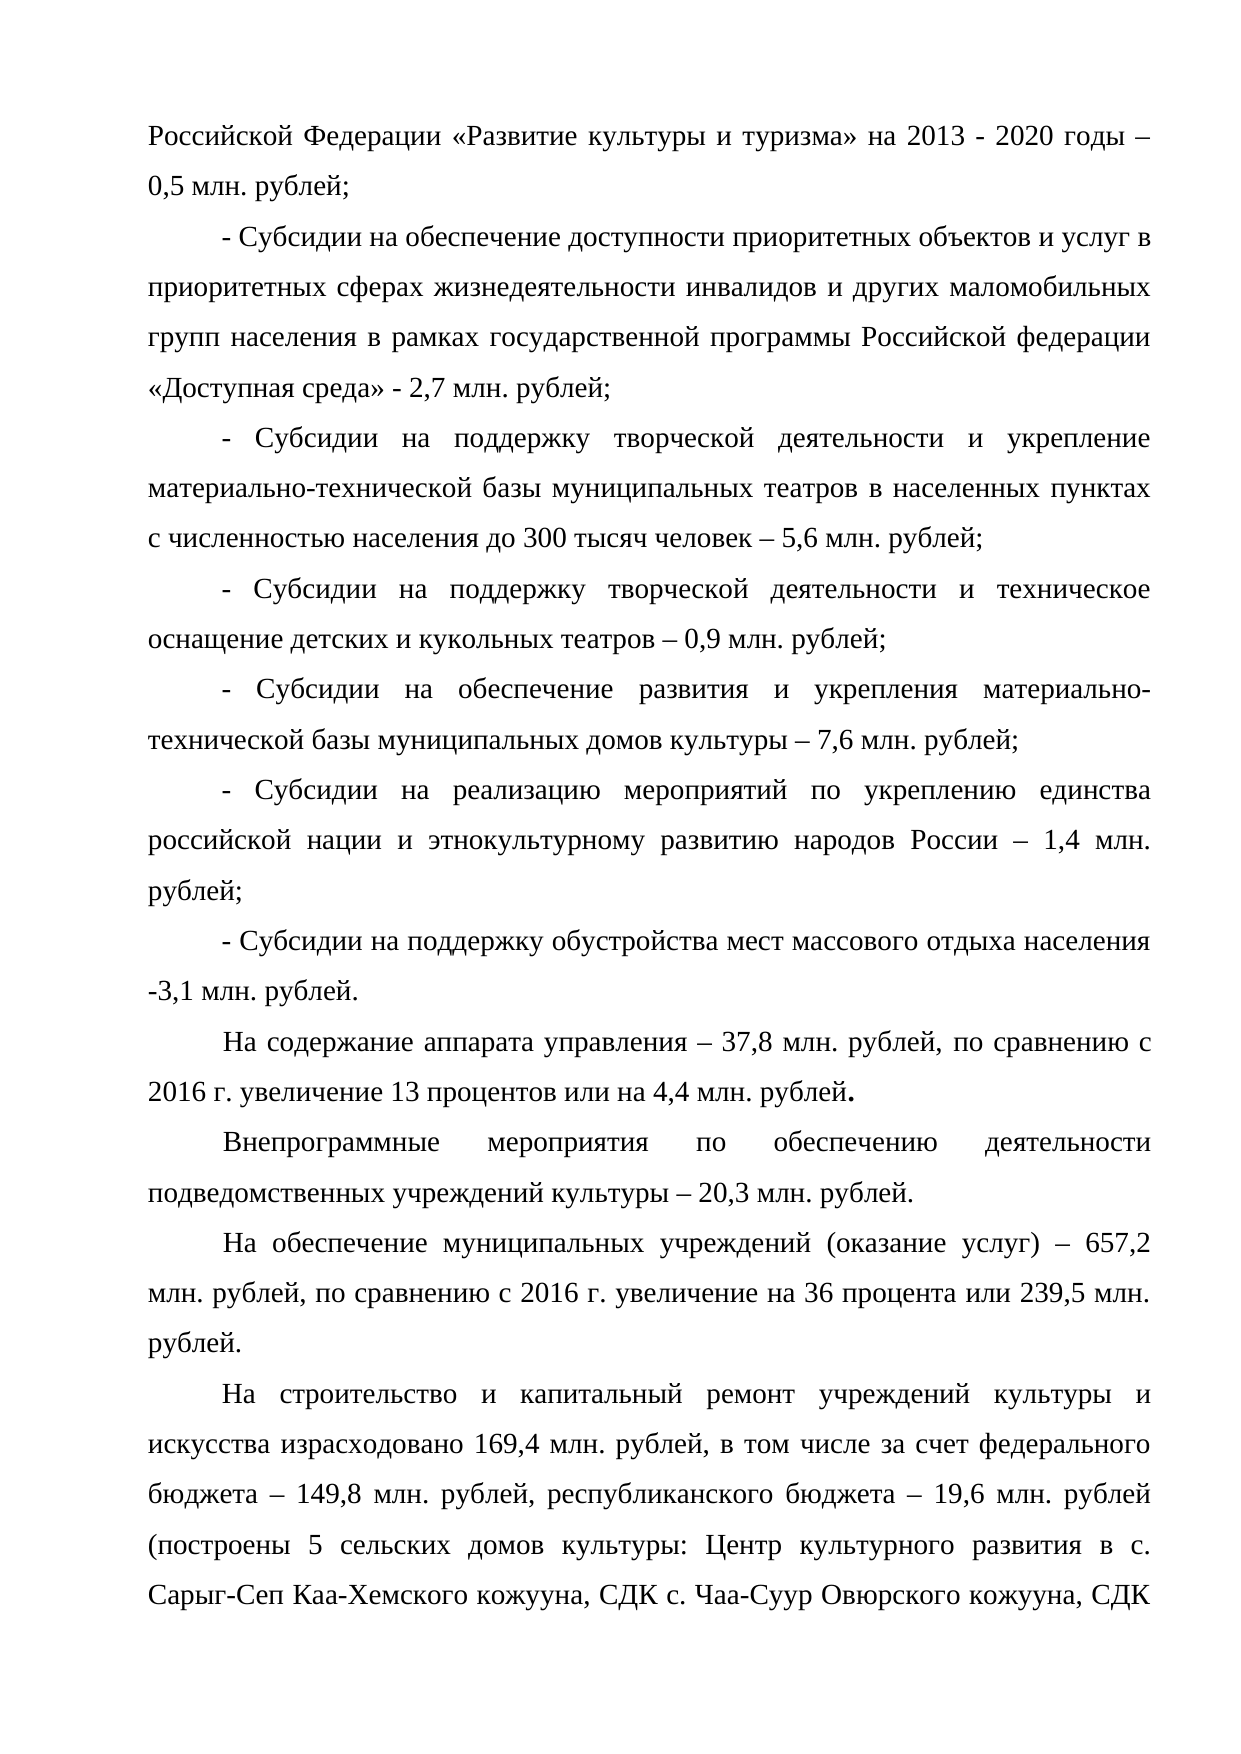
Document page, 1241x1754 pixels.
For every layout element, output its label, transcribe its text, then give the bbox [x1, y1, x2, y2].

text - Субсидии на поддержку творческой деятельности и укрепление материально-технической базы муниципальных театров в населенных пунктах с численностью населения до 300 тысяч человек – 5,6 млн. рублей; [148, 420, 1152, 554]
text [148, 118, 1152, 202]
text На обеспечение муниципальных учреждений (оказание услуг) – 657,2 млн. рублей, по сравнению с 2016 г. увеличение на 36 процента или 239,5 млн. рублей. [148, 1225, 1152, 1359]
text На содержание аппарата управления – 37,8 млн. рублей, по сравнению с 2016 г. увеличение 13 процентов или на 4,4 млн. рублей. [148, 1024, 1152, 1108]
text - Субсидии на реализацию мероприятий по укреплению единства российской нации и этнокультурному развитию народов России – 1,4 млн. рублей; [148, 772, 1152, 906]
text - Субсидии на поддержку обустройства мест массового отдыха населения -3,1 млн. рублей. [148, 923, 1152, 1007]
text - Субсидии на обеспечение развития и укрепления материально-технической базы муниципальных домов культуры – 7,6 млн. рублей; [148, 672, 1152, 755]
text Внепрограммные мероприятия по обеспечению деятельности подведомственных учреждений культуры – 20,3 млн. рублей. [148, 1124, 1152, 1208]
text - Субсидии на обеспечение доступности приоритетных объектов и услуг в приоритетных сферах жизнедеятельности инвалидов и других маломобильных групп населения в рамках государственной программы Российской федерации «Доступная среда» - 2,7 млн. рублей; [148, 219, 1152, 403]
text - Субсидии на поддержку творческой деятельности и техническое оснащение детских и кукольных театров – 0,9 млн. рублей; [148, 571, 1152, 655]
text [148, 1376, 1152, 1611]
